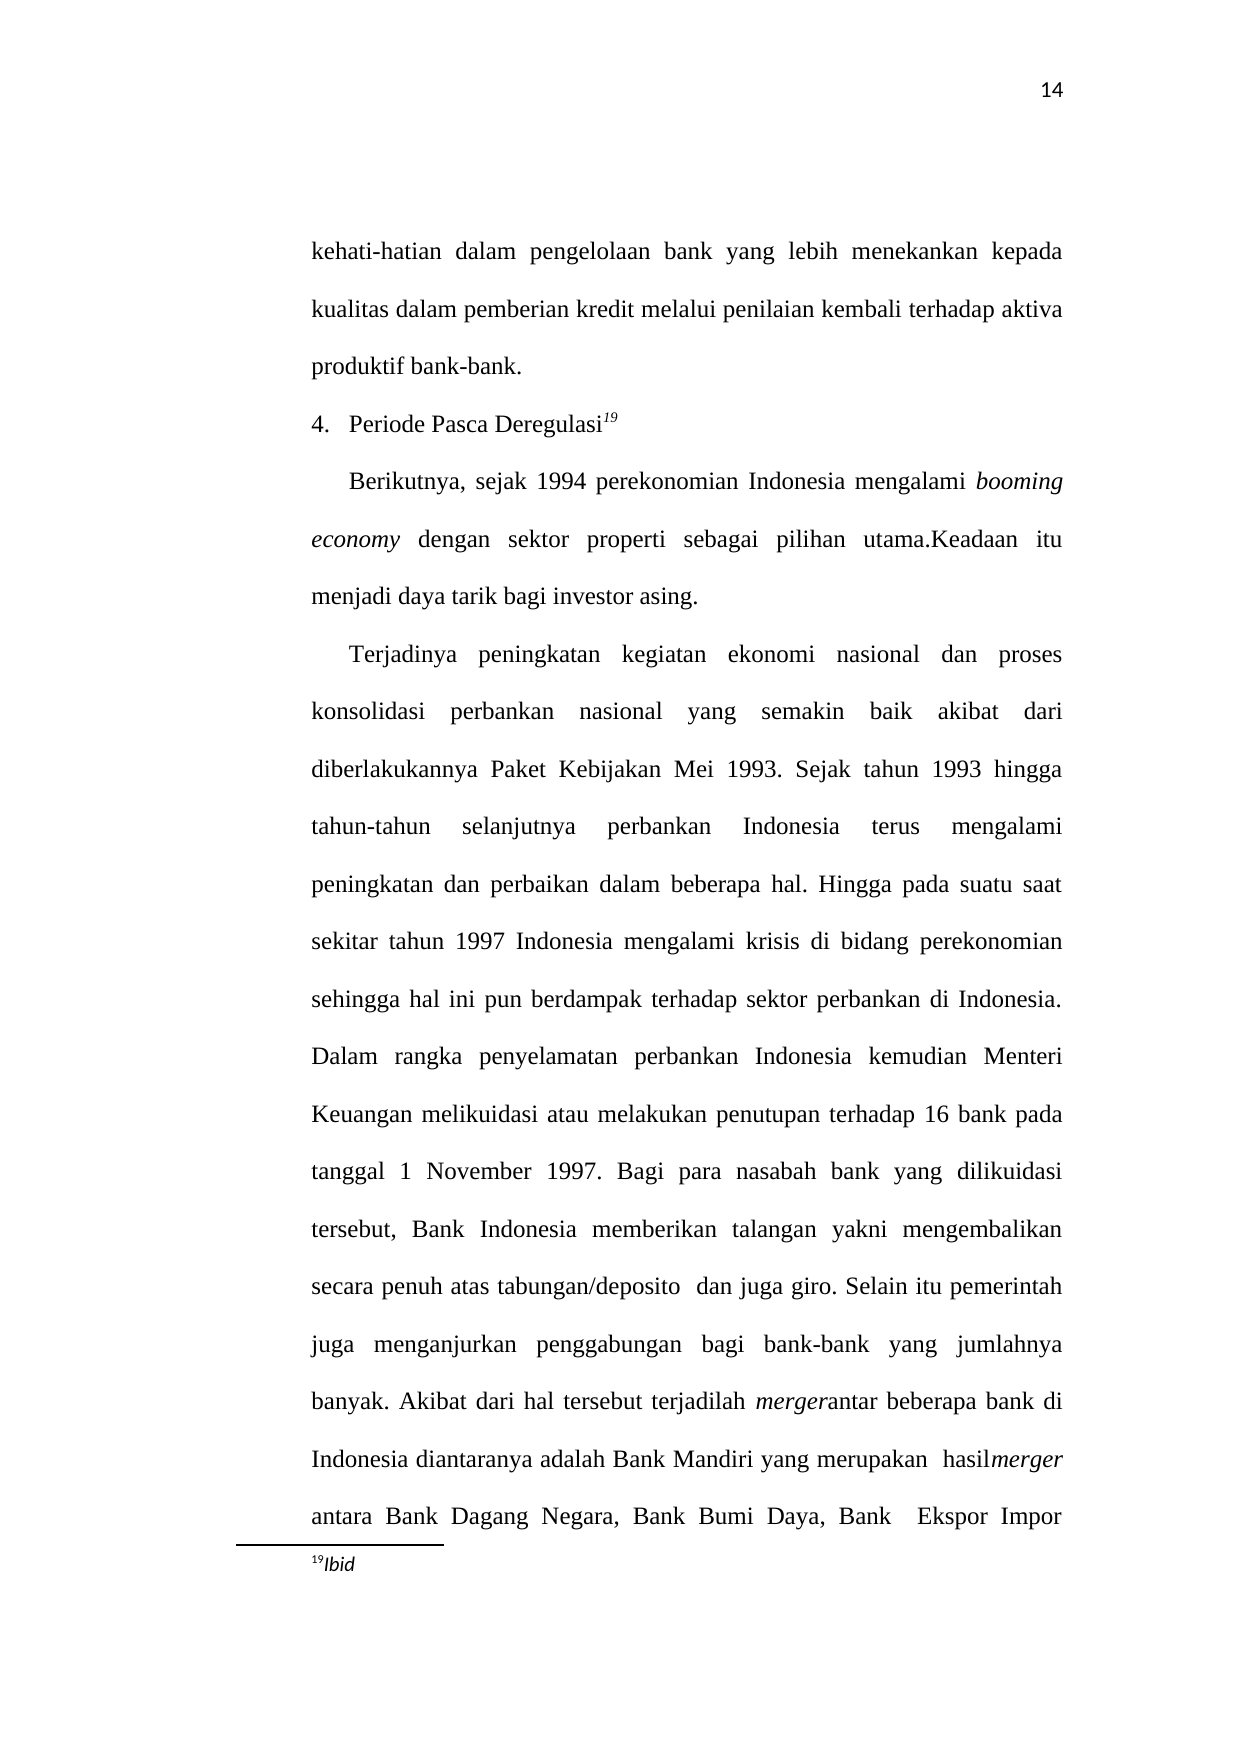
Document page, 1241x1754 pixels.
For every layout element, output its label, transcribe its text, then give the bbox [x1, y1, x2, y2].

text Berikutnya, sejak 1994 perekonomian Indonesia mengalami booming economy dengan sektor properti sebagai pilihan utama.Keadaan itu menjadi daya tarik bagi investor asing. [311, 466, 1063, 610]
list Periode Pasca Deregulasi [311, 409, 1063, 437]
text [311, 639, 1063, 1530]
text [311, 236, 1063, 380]
